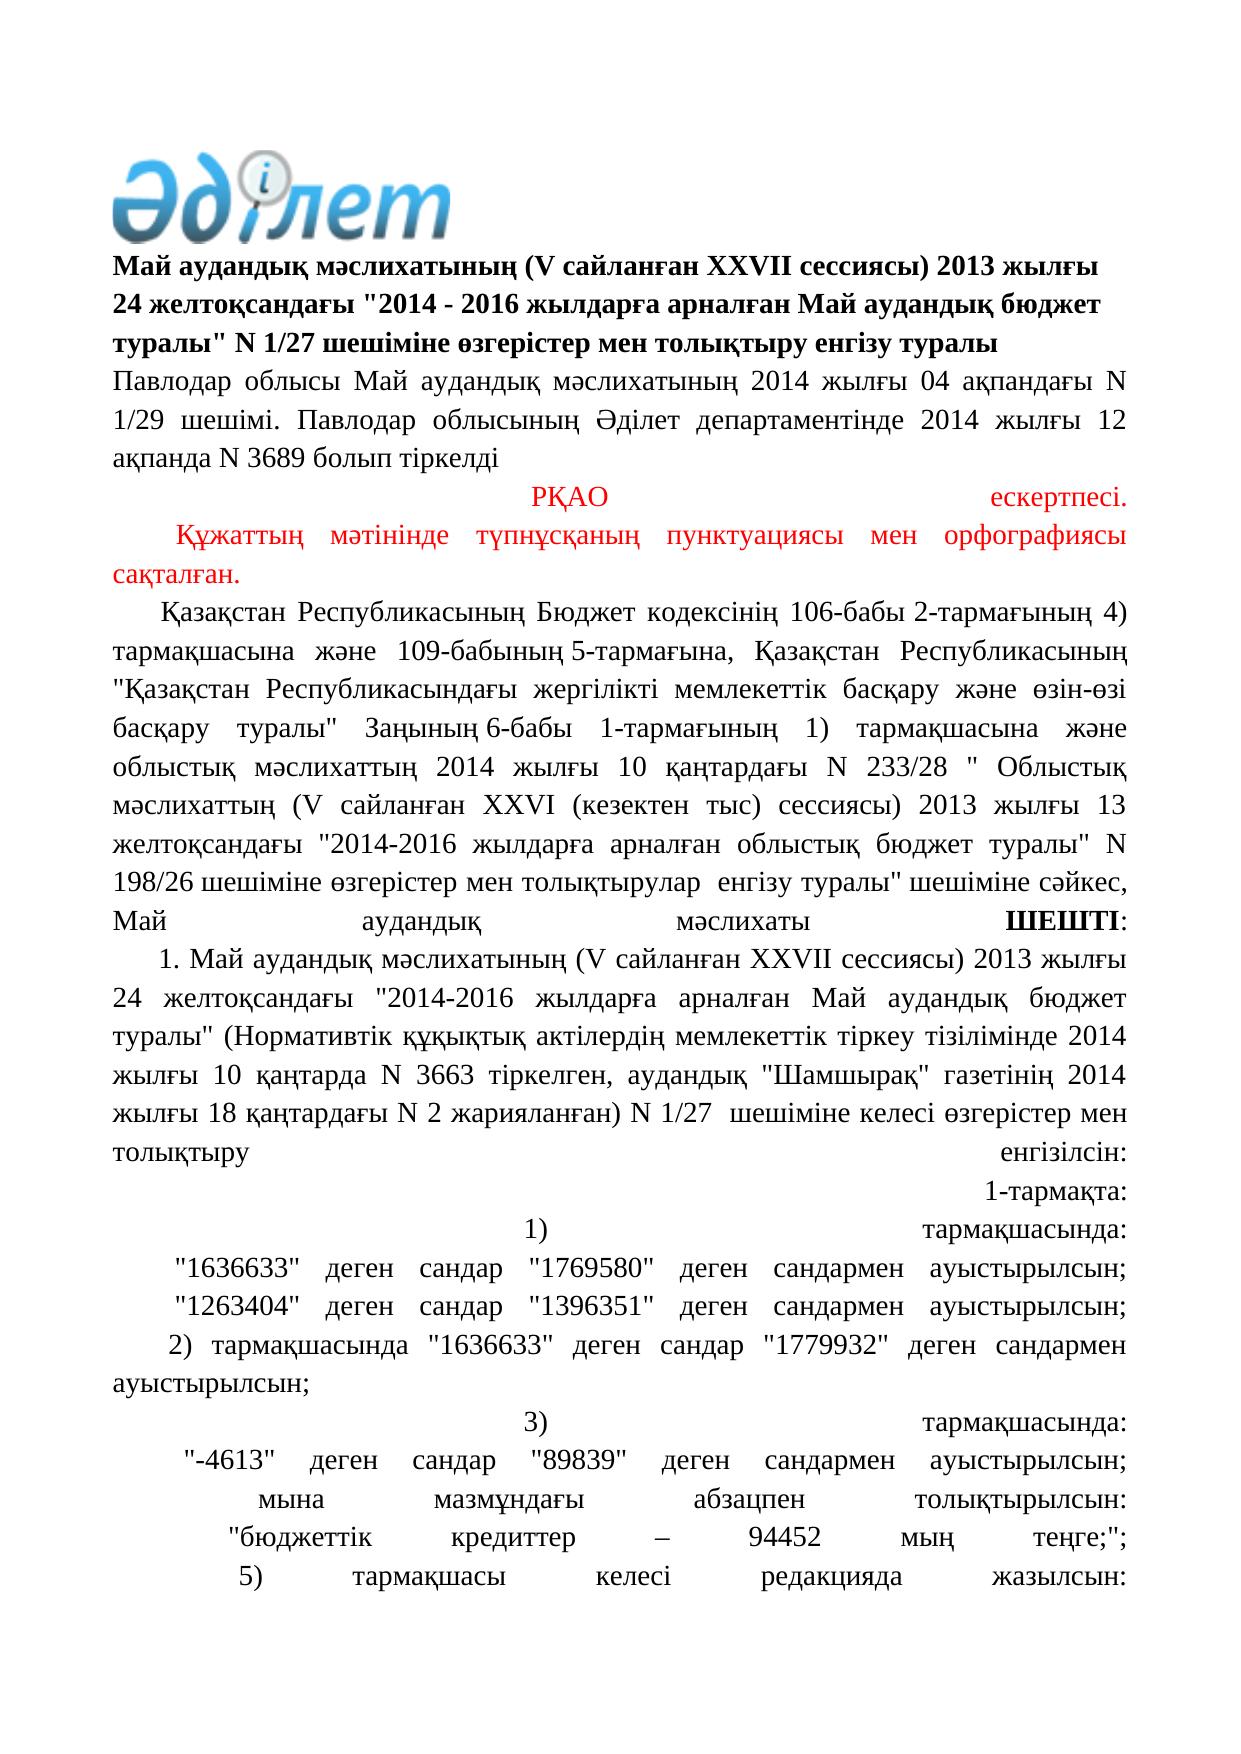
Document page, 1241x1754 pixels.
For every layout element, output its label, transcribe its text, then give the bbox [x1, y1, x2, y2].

text РҚАО ескертпесі. Құжаттың мәтінінде түпнұсқаның пунктуациясы мен орфографиясы сақталған. [112, 479, 1128, 589]
picture [112, 150, 451, 244]
text Май аудандық мәслихатының (V сайланған XXVII сессиясы) 2013 жылғы 24 желтоқсандағы "2014 - 2016 жылдарға арналған Май аудандық бюджет туралы" N 1/27 шешіміне өзгерістер мен толықтыру енгізу туралы [112, 248, 1128, 358]
text Павлодар облысы Май аудандық мәслихатының 2014 жылғы 04 ақпандағы N 1/29 шешімі. Павлодар облысының Әділет департаментінде 2014 жылғы 12 ақпанда N 3689 болып тіркелді [112, 363, 1128, 474]
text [112, 594, 1128, 1592]
